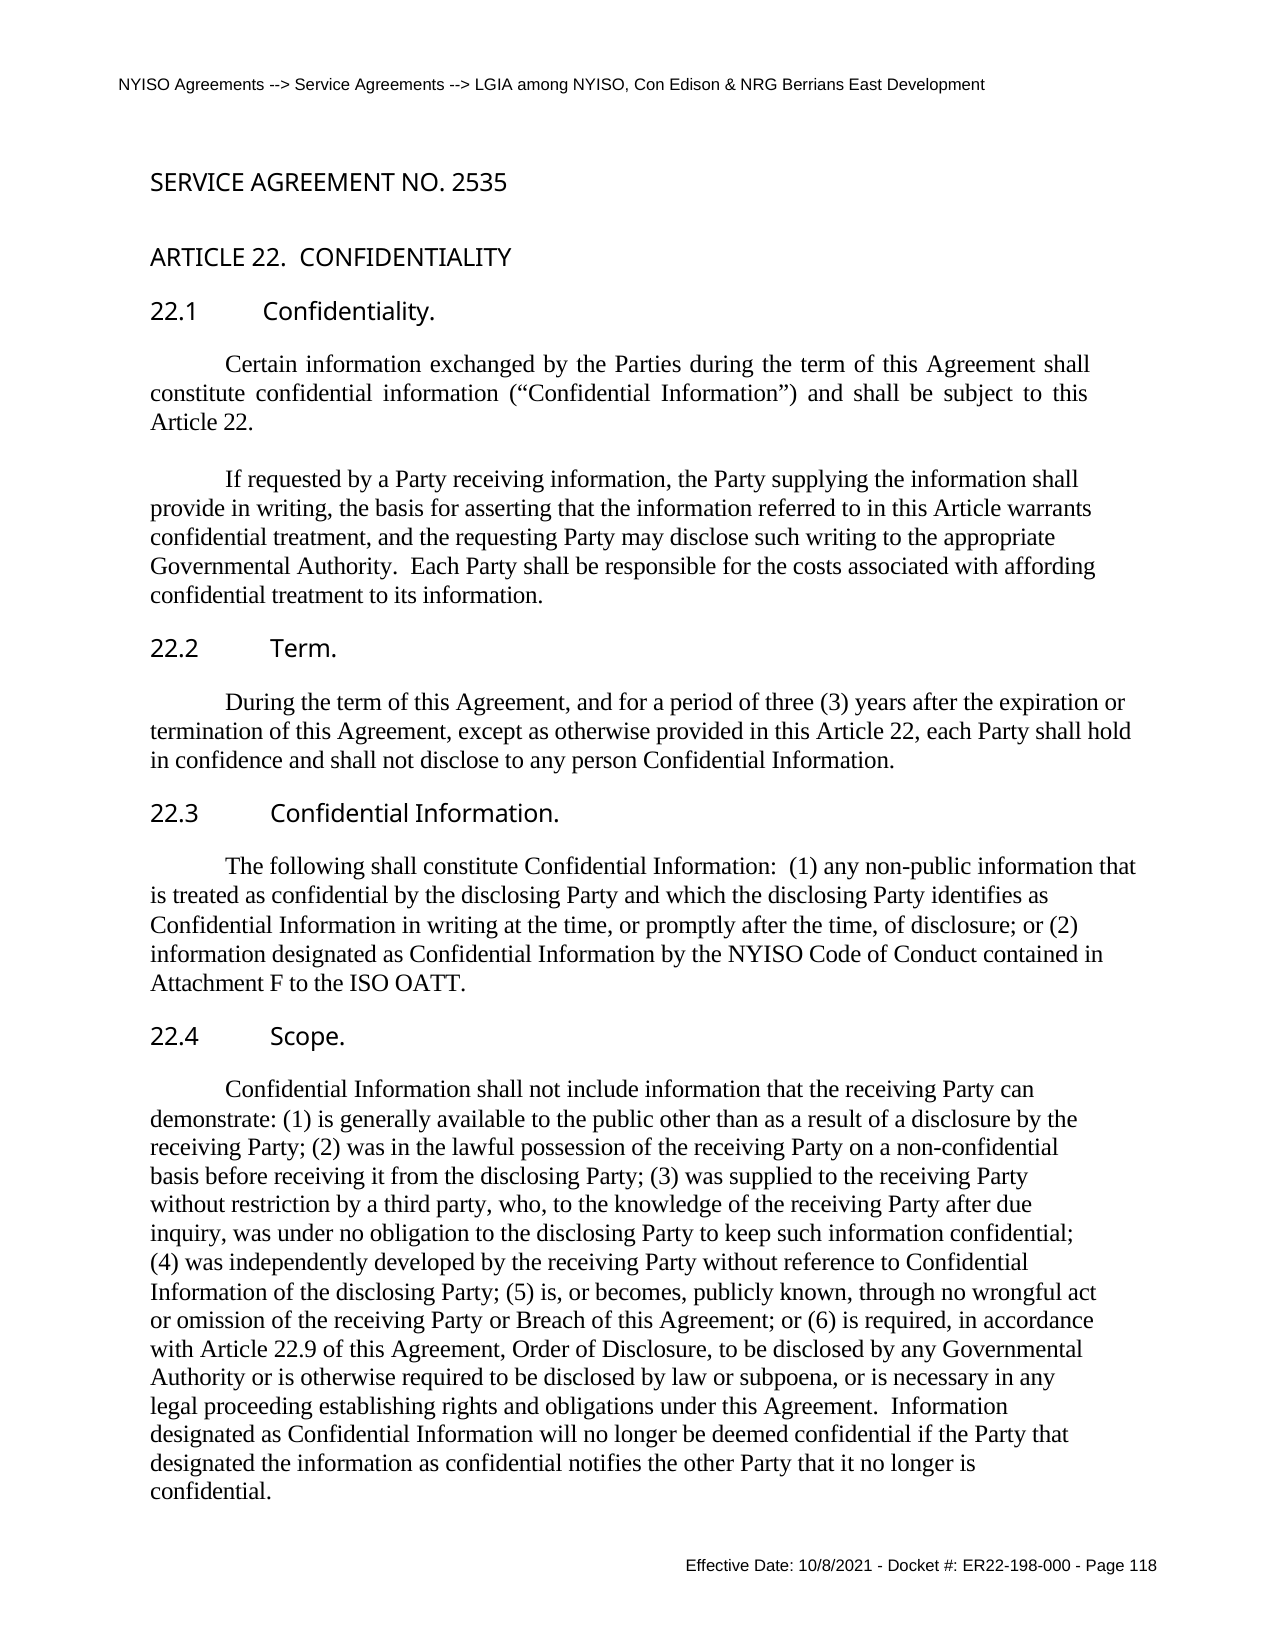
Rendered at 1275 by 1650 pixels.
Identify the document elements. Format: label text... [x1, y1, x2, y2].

text Information of the disclosing Party; (5) is, or becomes, publicly known, through no wrongful act or omission of the receiving Party or Breach of this Agreement; or (6) is required, in accordance with Article 22.9 of this Agreement, Order of Disclosure, to be disclosed by any Governmental Authority or is otherwise required to be disclosed by law or subpoena, or is necessary in any legal proceeding establishing rights and obligations under this Agreement. Information designated as Confidential Information will no longer be deemed confidential if the Party that designated the information as confidential notifies the other Party that it no longer is confidential. [150, 1277, 1136, 1506]
text 22.4 Scope. [150, 1023, 1275, 1051]
text Confidential Information shall not include information that the receiving Party can [225, 1075, 1275, 1103]
text The following shall constitute Confidential Information: (1) any non-public information that is treated as confidential by the disclosing Party and which the disclosing Party identifies as Confidential Information in writing at the time, or promptly after the time, of disclosure; or (2) information designated as Confidential Information by the NYISO Code of Conduct contained in Attachment F to the ISO OATT. [150, 851, 1142, 997]
text SERVICE AGREEMENT NO. 2535 [150, 168, 1275, 197]
text 22.3 Confidential Information. [150, 800, 1275, 829]
text During the term of this Agreement, and for a period of three (3) years after the expiration or termination of this Agreement, except as otherwise provided in this Article 22, each Party shall hold in confidence and shall not disclose to any person Confidential Information. [150, 687, 1137, 774]
text 22.1 Confidentiality. [150, 297, 1275, 326]
text demonstrate: (1) is generally available to the public other than as a result of a disclosure by the receiving Party; (2) was in the lawful possession of the receiving Party on a non-confidential basis before receiving it from the disclosing Party; (3) was supplied to the receiving Party without restriction by a third party, who, to the knowledge of the receiving Party after due inquiry, was under no obligation to the disclosing Party to keep such information confidential; [150, 1104, 1118, 1247]
text (4) was independently developed by the receiving Party without reference to Confidential [150, 1248, 1275, 1277]
text 22.2 Term. [150, 635, 1275, 664]
text ARTICLE 22. CONFIDENTIALITY [150, 243, 1275, 272]
text Certain information exchanged by the Parties during the term of this Agreement shall constitute confidential information (“Confidential Information”) and shall be subject to this Article 22. [150, 349, 1099, 437]
text If requested by a Party receiving information, the Party supplying the information shall provide in writing, the basis for asserting that the information referred to in this Article warrants confidential treatment, and the requesting Party may disclose such writing to the appropriate Governmental Authority. Each Party shall be responsible for the costs associated with affording confidential treatment to its information. [150, 464, 1136, 609]
